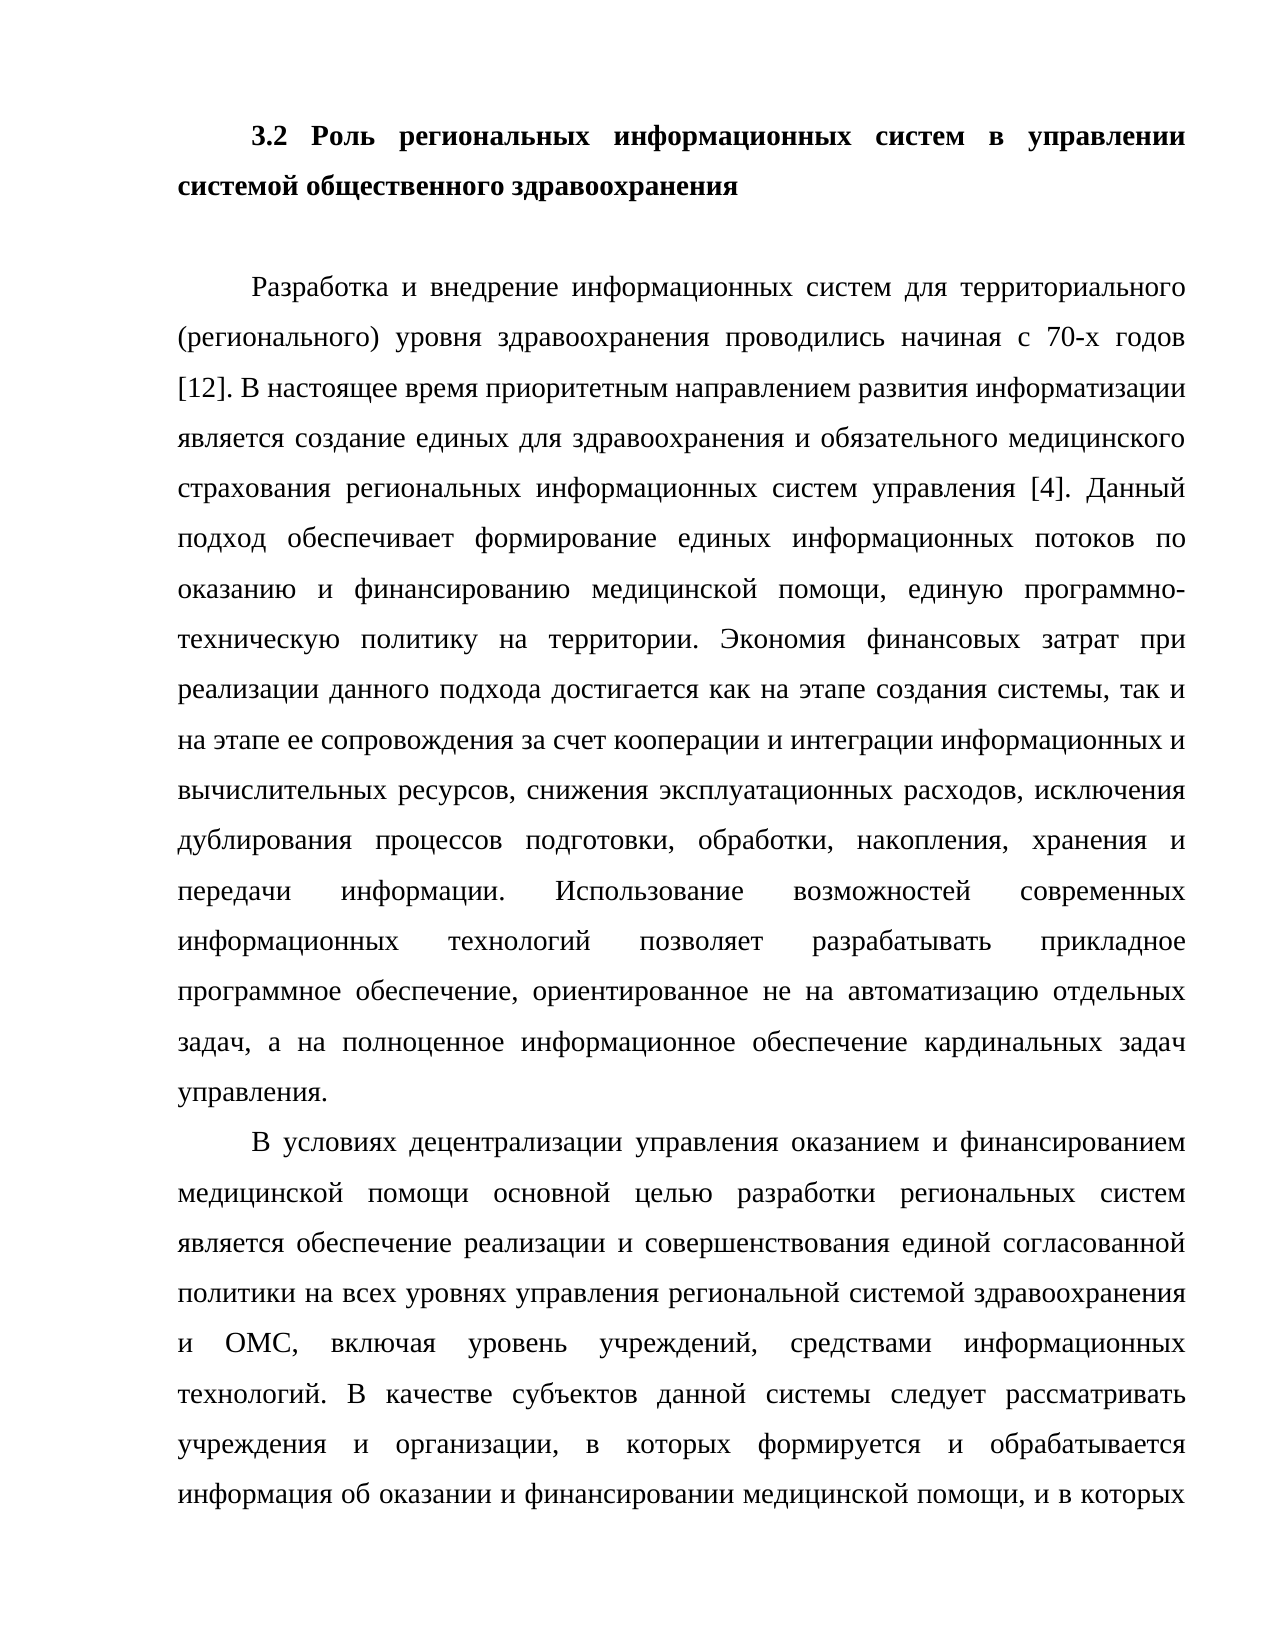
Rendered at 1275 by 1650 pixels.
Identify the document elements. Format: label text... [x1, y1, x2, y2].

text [177, 1124, 1186, 1510]
text 3.2 Роль региональных информационных систем в управлении системой общественного здравоохранения [177, 118, 1186, 202]
text Разработка и внедрение информационных систем для территориального (регионального) уровня здравоохранения проводились начиная с 70-х годов [12]. В настоящее время приоритетным направлением развития информатизации является создание единых для здравоохранения и обязательного медицинского страхования региональных информационных систем управления [4]. Данный подход обеспечивает формирование единых информационных потоков по оказанию и финансированию медицинской помощи, единую программно-техническую политику на территории. Экономия финансовых затрат при реализации данного подхода достигается как на этапе создания системы, так и на этапе ее сопровождения за счет кооперации и интеграции информационных и вычислительных ресурсов, снижения эксплуатационных расходов, исключения дублирования процессов подготовки, обработки, накопления, хранения и передачи информации. Использование возможностей современных информационных технологий позволяет разрабатывать прикладное программное обеспечение, ориентированное не на автоматизацию отдельных задач, а на полноценное информационное обеспечение кардинальных задач управления. [177, 269, 1186, 1108]
